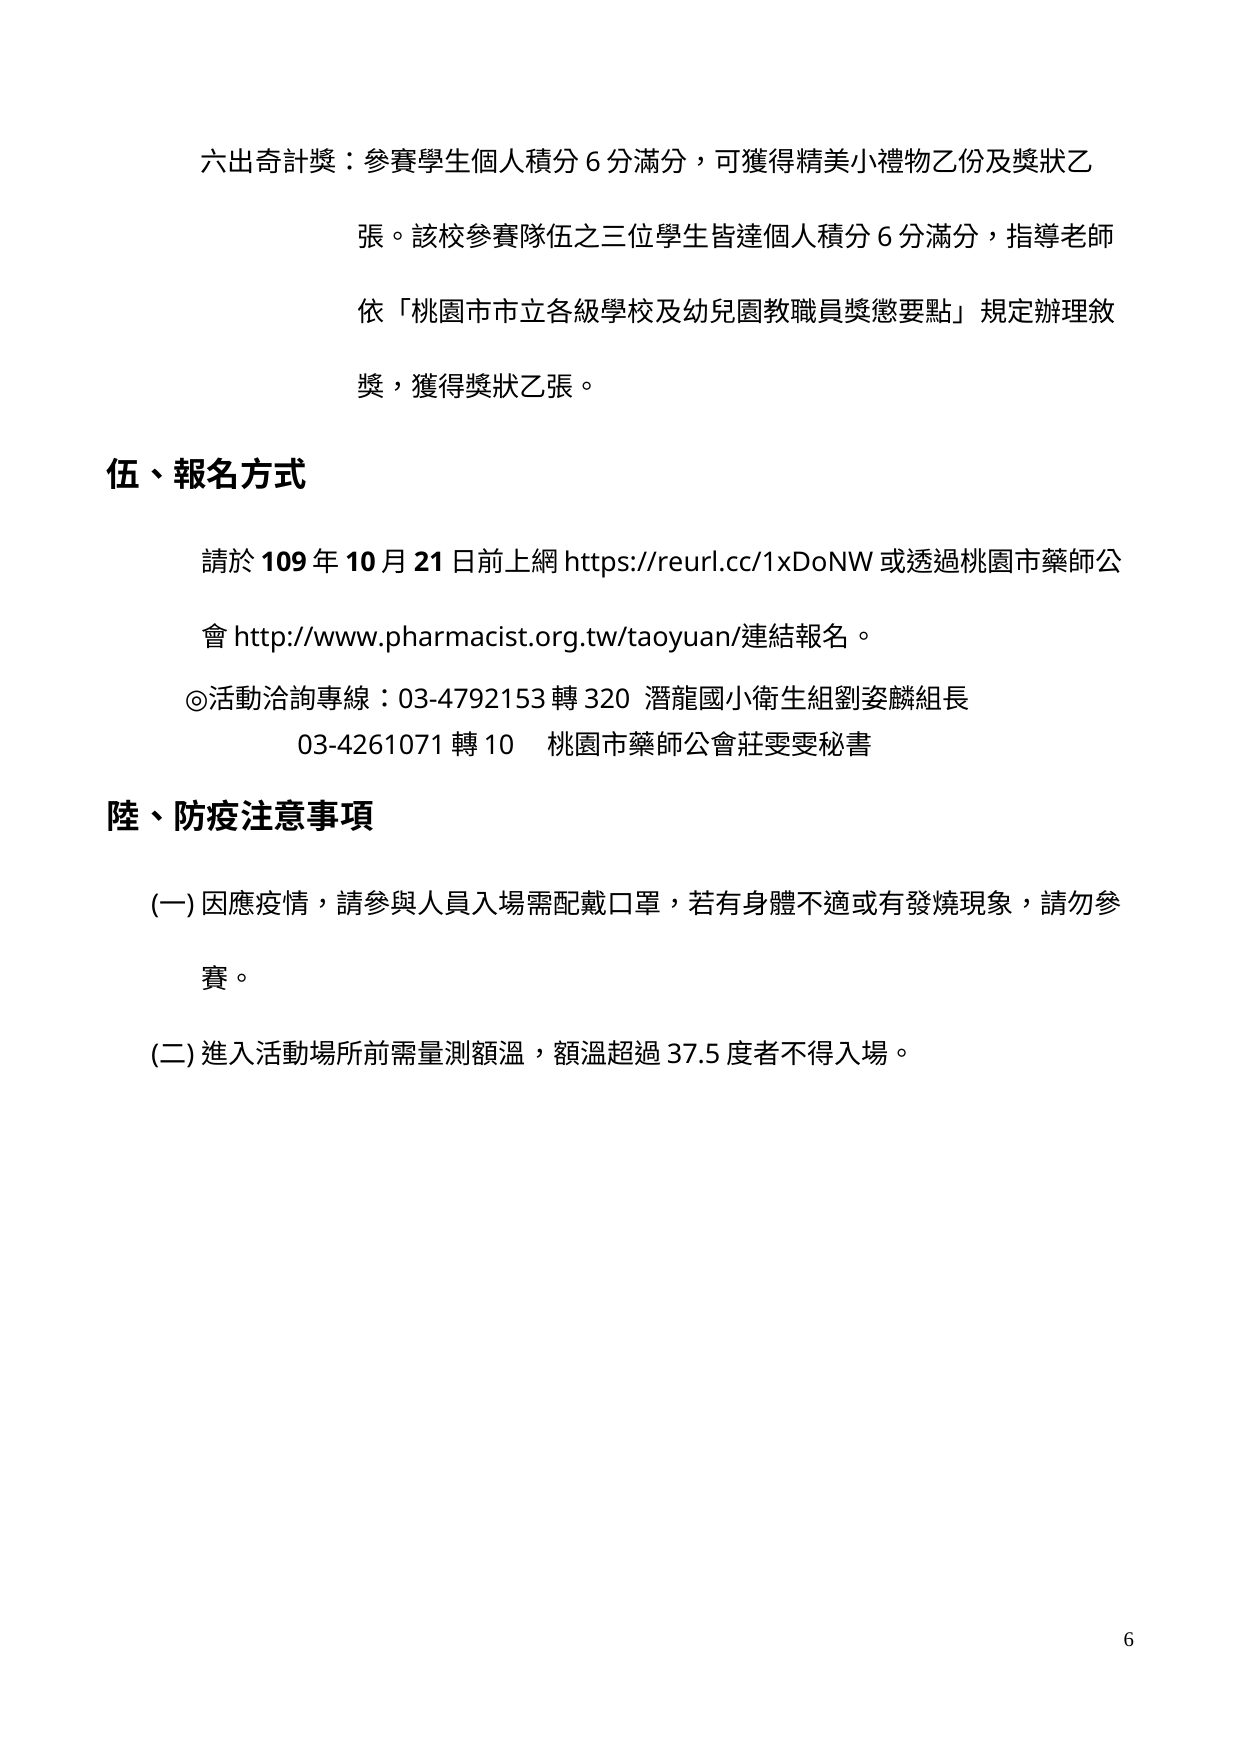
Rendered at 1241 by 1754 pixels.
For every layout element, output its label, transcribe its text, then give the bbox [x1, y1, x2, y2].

subtitle 陸、防疫注意事項 [106, 776, 1134, 851]
list 因應疫情，請參與人員入場需配戴口罩，若有身體不適或有發燒現象，請勿參賽。 [151, 864, 1134, 1014]
list 請於109年10月21日前上網https://reurl.cc/1xDoNW或透過桃園市藥師公會http://www.pharmacist.org.tw/taoyuan/連結報名。 [201, 522, 1134, 672]
list 依「桃園市市立各級學校及幼兒園教職員獎懲要點」規定辦理敘 [276, 272, 1134, 347]
list 張。該校參賽隊伍之三位學生皆達個人積分6分滿分，指導老師 [276, 197, 1134, 272]
text 03-4261071轉10 桃園市藥師公會莊雯雯秘書 [156, 718, 1021, 764]
list 六出奇計獎：參賽學生個人積分6分滿分，可獲得精美小禮物乙份及獎狀乙 [201, 122, 1134, 197]
list 進入活動場所前需量測額溫，額溫超過37.5度者不得入場。 [151, 1014, 1134, 1089]
list 獎，獲得獎狀乙張。 [276, 347, 1134, 422]
text ◎活動洽詢專線：03-4792153轉320 潛龍國小衛生組劉姿麟組長 [156, 672, 1021, 718]
subtitle 伍、報名方式 [106, 435, 1134, 510]
